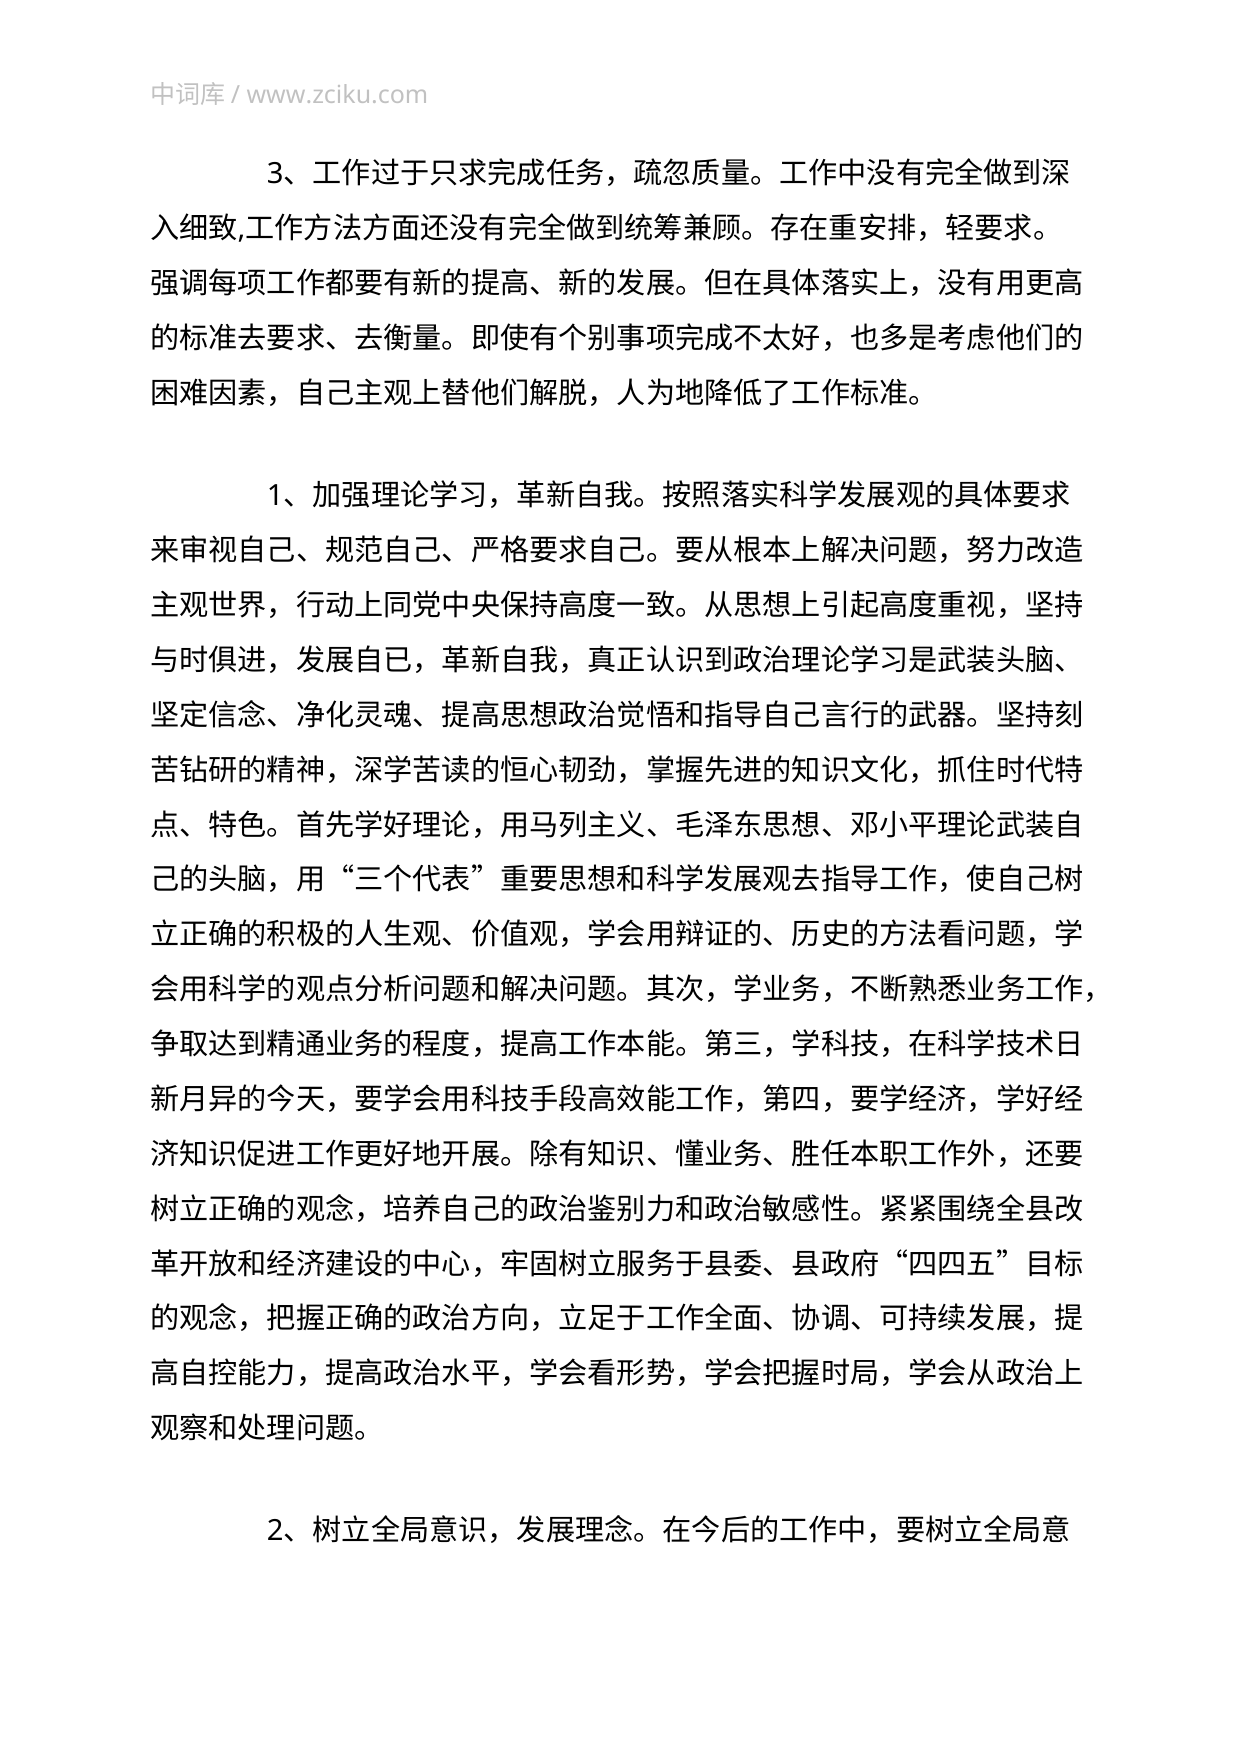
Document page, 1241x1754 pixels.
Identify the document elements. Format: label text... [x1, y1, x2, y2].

text 1、加强理论学习，革新自我。按照落实科学发展观的具体要求来审视自己、规范自己、严格要求自己。要从根本上解决问题，努力改造主观世界，行动上同党中央保持高度一致。从思想上引起高度重视，坚持与时俱进，发展自已，革新自我，真正认识到政治理论学习是武装头脑、坚定信念、净化灵魂、提高思想政治觉悟和指导自己言行的武器。坚持刻苦钻研的精神，深学苦读的恒心韧劲，掌握先进的知识文化，抓住时代特点、特色。首先学好理论，用马列主义、毛泽东思想、邓小平理论武装自己的头脑，用“三个代表”重要思想和科学发展观去指导工作，使自己树立正确的积极的人生观、价值观，学会用辩证的、历史的方法看问题，学会用科学的观点分析问题和解决问题。其次，学业务，不断熟悉业务工作，争取达到精通业务的程度，提高工作本能。第三，学科技，在科学技术日新月异的今天，要学会用科技手段高效能工作，第四，要学经济，学好经济知识促进工作更好地开展。除有知识、懂业务、胜任本职工作外，还要树立正确的观念，培养自己的政治鉴别力和政治敏感性。紧紧围绕全县改革开放和经济建设的中心，牢固树立服务于县委、县政府“四四五”目标的观念，把握正确的政治方向，立足于工作全面、协调、可持续发展，提高自控能力，提高政治水平，学会看形势，学会把握时局，学会从政治上观察和处理问题。 [150, 472, 1090, 1447]
text 3、工作过于只求完成任务，疏忽质量。工作中没有完全做到深入细致,工作方法方面还没有完全做到统筹兼顾。存在重安排，轻要求。强调每项工作都要有新的提高、新的发展。但在具体落实上，没有用更高的标准去要求、去衡量。即使有个别事项完成不太好，也多是考虑他们的困难因素，自己主观上替他们解脱，人为地降低了工作标准。 [150, 150, 1090, 412]
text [150, 1507, 1090, 1549]
